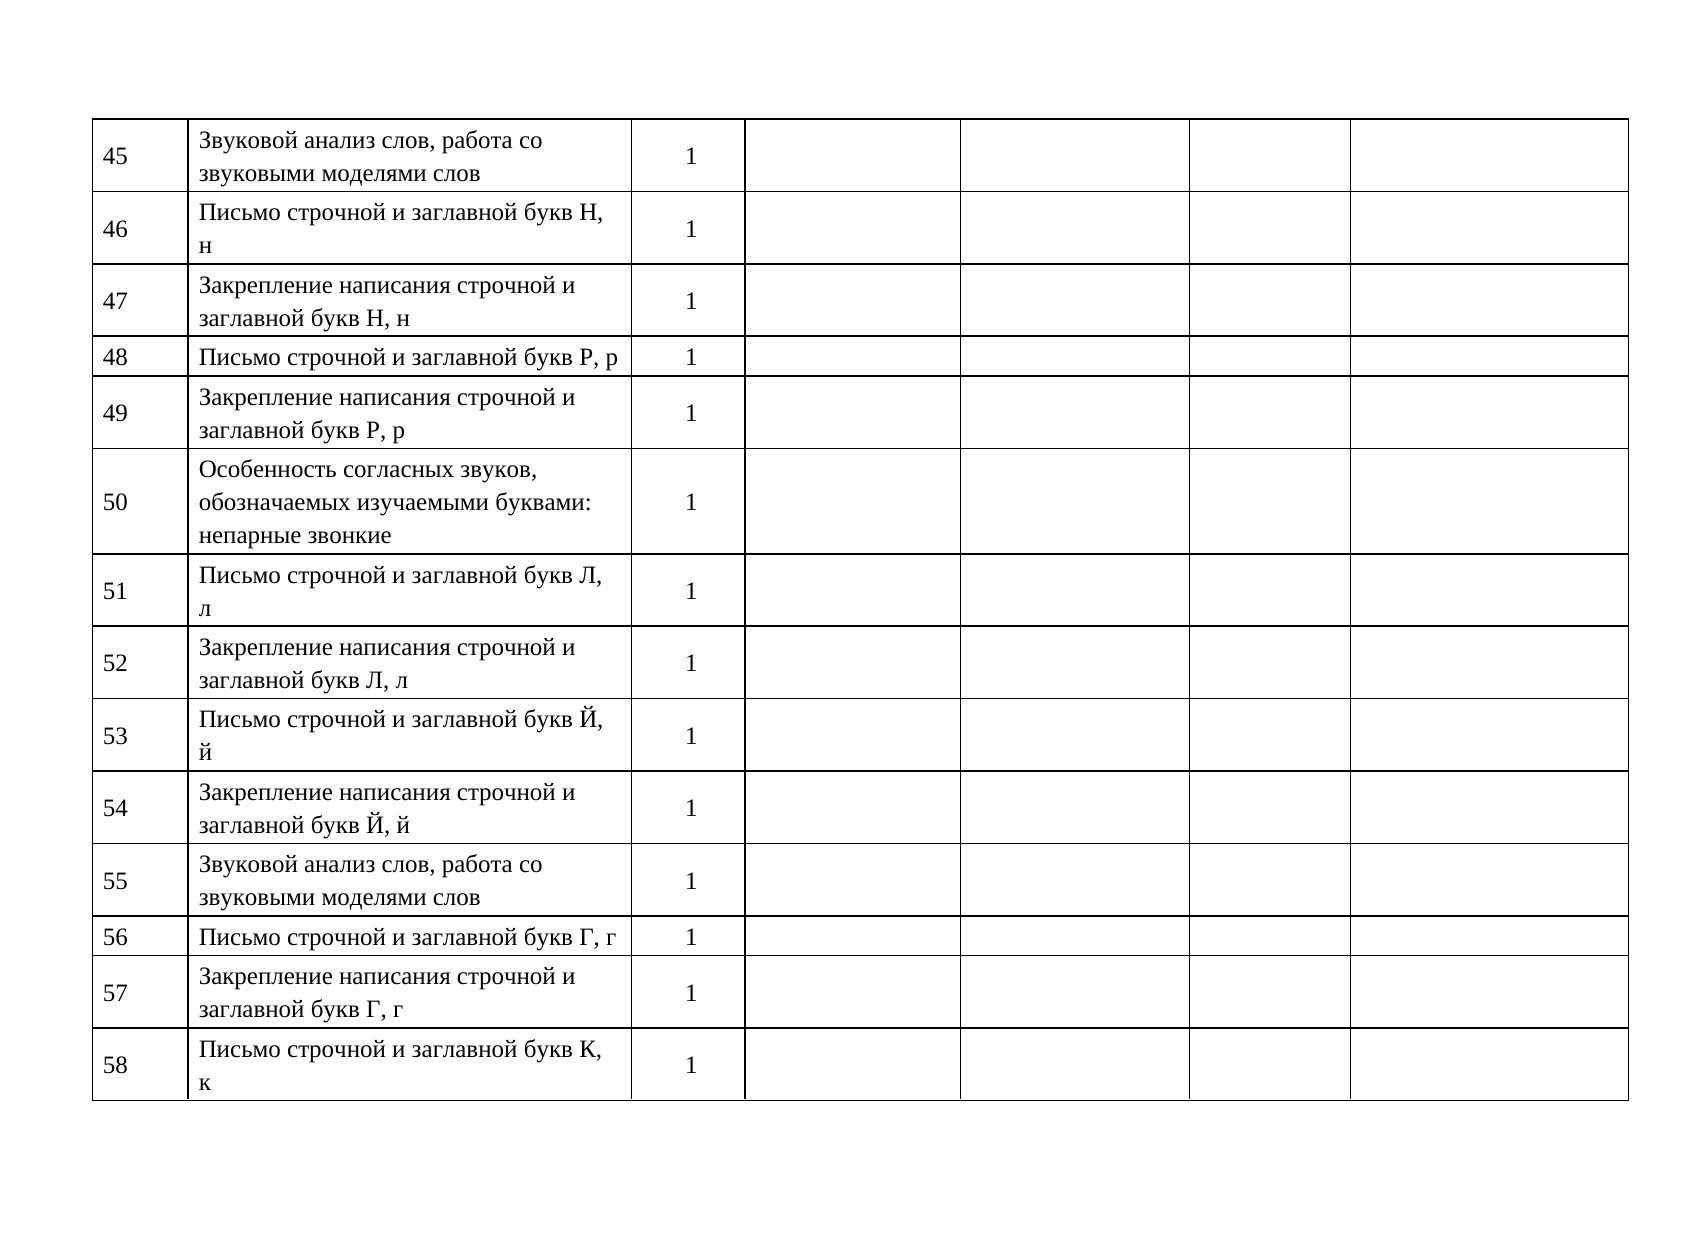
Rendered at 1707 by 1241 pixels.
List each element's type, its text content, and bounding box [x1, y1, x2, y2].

table_cell [961, 337, 1189, 375]
table_cell 47 [93, 265, 187, 335]
table_cell [1190, 699, 1350, 770]
table_cell [746, 192, 960, 263]
table_cell [1351, 699, 1628, 770]
table_cell Закрепление написания строчной и заглавной букв Й, й [189, 772, 631, 842]
table_cell [746, 844, 960, 915]
table_cell [1351, 956, 1628, 1027]
table_cell [1190, 377, 1350, 447]
table_cell Звуковой анализ слов, работа со звуковыми моделями слов [189, 844, 631, 915]
table_cell [1190, 120, 1350, 191]
table_cell 1 [632, 265, 744, 335]
table_cell [1190, 337, 1350, 375]
table_cell [746, 449, 960, 553]
table_cell 57 [93, 956, 187, 1027]
table_cell 1 [632, 555, 744, 625]
table_cell [961, 555, 1189, 625]
table_cell [1190, 265, 1350, 335]
table_cell [1190, 627, 1350, 698]
table_cell Письмо строчной и заглавной букв Н, н [189, 192, 631, 263]
table_cell 48 [93, 337, 187, 375]
table_cell [961, 956, 1189, 1027]
table_cell 1 [632, 120, 744, 191]
table_cell [1351, 844, 1628, 915]
table_cell [1351, 449, 1628, 553]
table_cell Закрепление написания строчной и заглавной букв Г, г [189, 956, 631, 1027]
table_cell [1351, 120, 1628, 191]
table_cell [1190, 844, 1350, 915]
table_cell [746, 917, 960, 955]
table_cell [746, 956, 960, 1027]
table_cell [961, 192, 1189, 263]
table_cell Письмо строчной и заглавной букв Й, й [189, 699, 631, 770]
table_cell [1190, 449, 1350, 553]
table_cell [746, 1029, 960, 1099]
table_cell 45 [93, 120, 187, 191]
table_cell 1 [632, 449, 744, 553]
table_cell [1351, 337, 1628, 375]
table_cell Письмо строчной и заглавной букв Л, л [189, 555, 631, 625]
table_cell [961, 627, 1189, 698]
table_cell 55 [93, 844, 187, 915]
table_cell [1351, 265, 1628, 335]
table_cell [961, 377, 1189, 447]
table_cell [746, 337, 960, 375]
table_cell [961, 844, 1189, 915]
table_cell 1 [632, 377, 744, 447]
table_cell 1 [632, 1029, 744, 1099]
table_cell 46 [93, 192, 187, 263]
table_cell [1351, 917, 1628, 955]
table_cell Закрепление написания строчной и заглавной букв Л, л [189, 627, 631, 698]
table_cell [961, 699, 1189, 770]
table_cell 1 [632, 192, 744, 263]
table_cell [1190, 1029, 1350, 1099]
table_cell [961, 449, 1189, 553]
table_cell [961, 120, 1189, 191]
table_cell [1190, 772, 1350, 842]
table_cell Закрепление написания строчной и заглавной букв Н, н [189, 265, 631, 335]
table_cell [1351, 627, 1628, 698]
table_cell [961, 917, 1189, 955]
table_cell Особенность согласных звуков, обозначаемых изучаемыми буквами: непарные звонкие [189, 449, 631, 553]
table_cell 58 [93, 1029, 187, 1099]
table_cell [1190, 555, 1350, 625]
table_cell 1 [632, 772, 744, 842]
table_cell 49 [93, 377, 187, 447]
table_cell Закрепление написания строчной и заглавной букв Р, р [189, 377, 631, 447]
table_cell 54 [93, 772, 187, 842]
table_cell [746, 555, 960, 625]
table_cell [1351, 192, 1628, 263]
table_cell [746, 120, 960, 191]
table_cell 1 [632, 917, 744, 955]
table_cell [1351, 1029, 1628, 1099]
table_cell 52 [93, 627, 187, 698]
table_cell [961, 772, 1189, 842]
table_cell Письмо строчной и заглавной букв К, к [189, 1029, 631, 1099]
table_cell Письмо строчной и заглавной букв Р, р [189, 337, 631, 375]
table_cell [1351, 555, 1628, 625]
table_cell 1 [632, 844, 744, 915]
table_cell 1 [632, 337, 744, 375]
table_cell 51 [93, 555, 187, 625]
table_cell 1 [632, 956, 744, 1027]
table_cell [1351, 772, 1628, 842]
table_cell 1 [632, 699, 744, 770]
table_cell [1190, 192, 1350, 263]
table_cell [1190, 917, 1350, 955]
table_cell 50 [93, 449, 187, 553]
table_cell [746, 265, 960, 335]
table_cell 53 [93, 699, 187, 770]
table_cell 1 [632, 627, 744, 698]
table_cell Звуковой анализ слов, работа со звуковыми моделями слов [189, 120, 631, 191]
table_cell [961, 1029, 1189, 1099]
table_cell [746, 699, 960, 770]
table_cell [746, 772, 960, 842]
table_cell [961, 265, 1189, 335]
table_cell 56 [93, 917, 187, 955]
table_cell [1351, 377, 1628, 447]
table_cell [1190, 956, 1350, 1027]
table_cell Письмо строчной и заглавной букв Г, г [189, 917, 631, 955]
table_cell [746, 627, 960, 698]
table_cell [746, 377, 960, 447]
